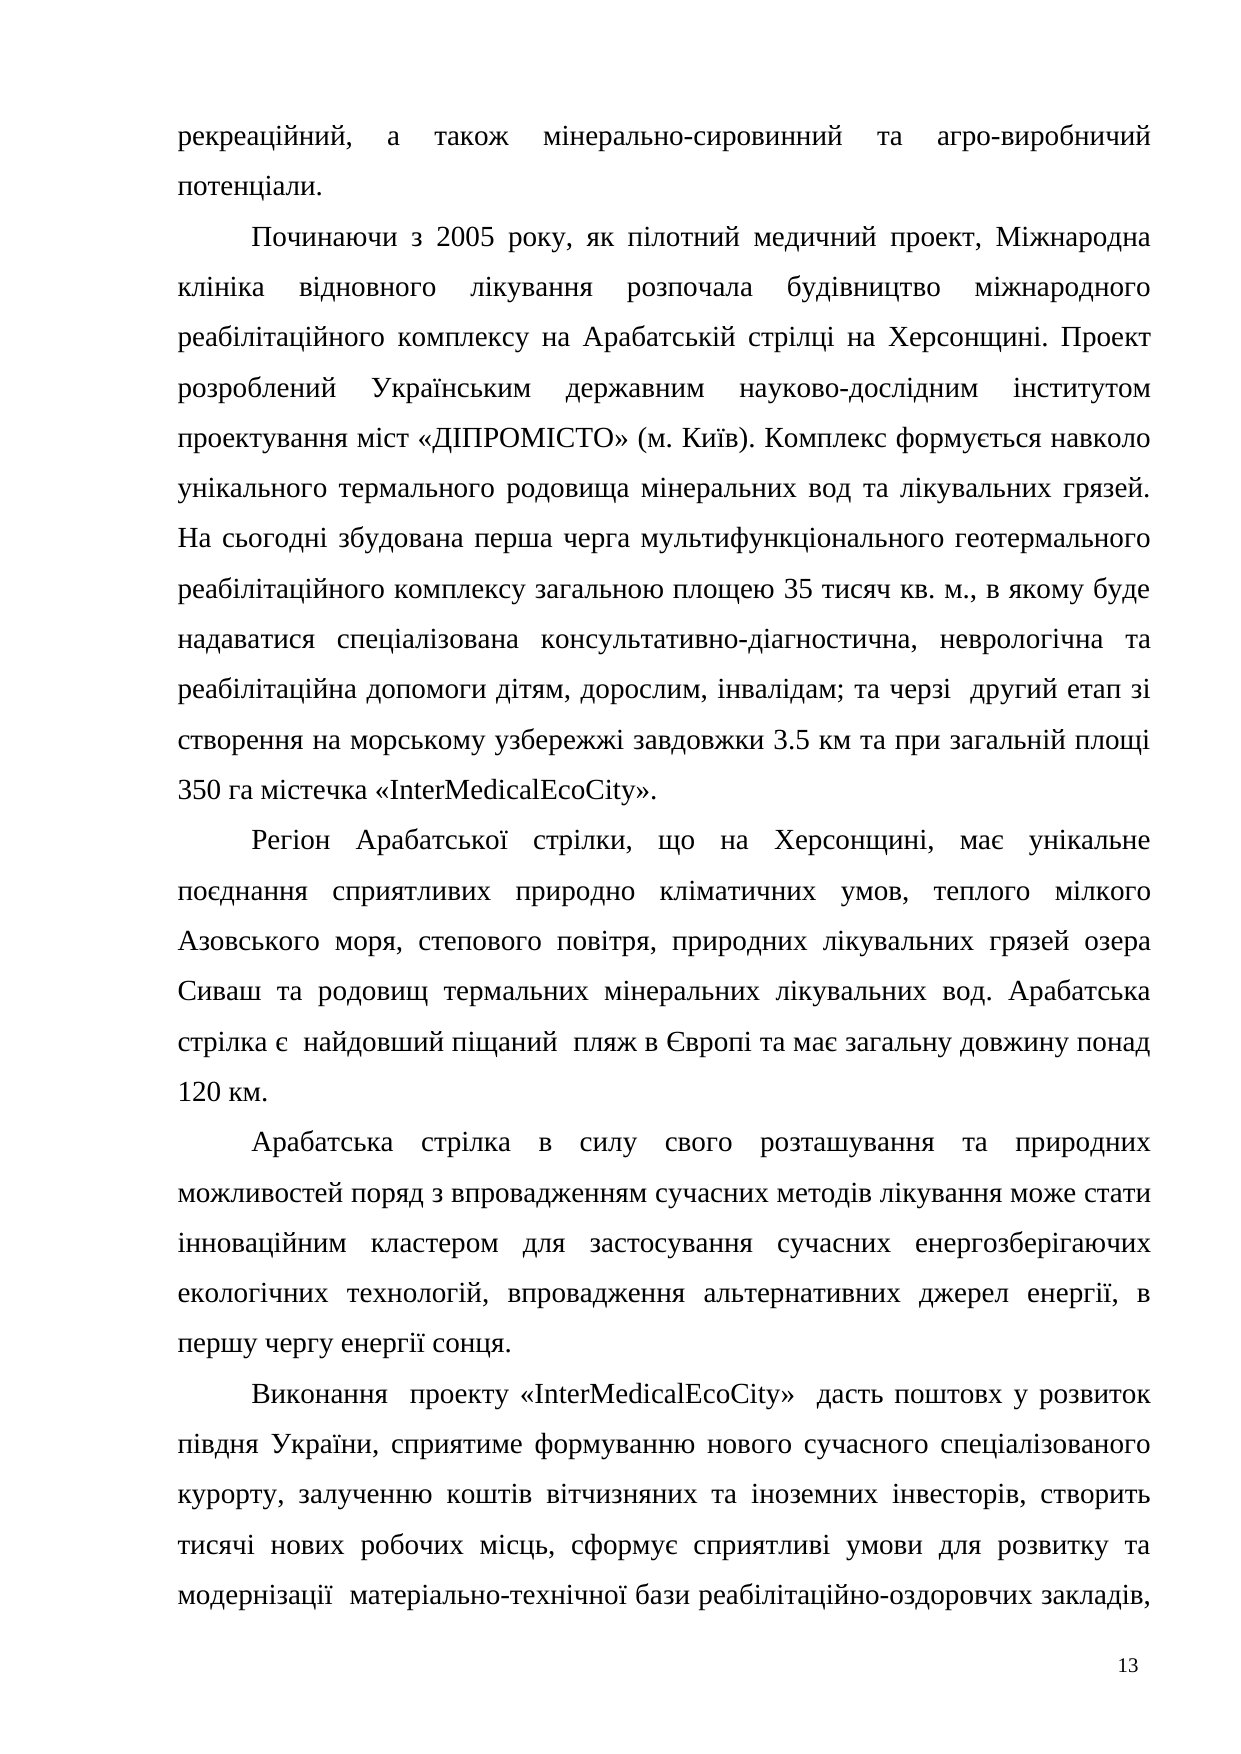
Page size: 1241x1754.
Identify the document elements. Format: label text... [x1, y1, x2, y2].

text Арабатська стрілка в силу свого розташування та природних можливостей поряд з впровадженням сучасних методів лікування може стати інноваційним кластером для застосування сучасних енергозберігаючих екологічних технологій, впровадження альтернативних джерел енергії, в першу чергу енергії сонця. [177, 1124, 1152, 1359]
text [177, 118, 1152, 202]
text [177, 1376, 1152, 1611]
text Регіон Арабатської стрілки, що на Херсонщині, має унікальне поєднання сприятливих природно кліматичних умов, теплого мілкого Азовського моря, степового повітря, природних лікувальних грязей озера Сиваш та родовищ термальних мінеральних лікувальних вод. Арабатська стрілка є найдовший піщаний пляж в Європі та має загальну довжину понад . [177, 822, 1152, 1108]
text Починаючи з 2005 року, як пілотний медичний проект, Міжнародна клініка відновного лікування розпочала будівництво міжнародного реабілітаційного комплексу на Арабатській стрілці на Херсонщині. Проект розроблений Українським державним науково-дослідним інститутом проектування міст «ДІПРОМІСТО» (м. Київ). Комплекс формується навколо унікального термального родовища мінеральних вод та лікувальних грязей. На сьогодні збудована перша черга мультифункціонального геотермального реабілітаційного комплексу загальною площею 35 тисяч кв. м., в якому буде надаватися спеціалізована консультативно-діагностична, неврологічна та реабілітаційна допомоги дітям, дорослим, інвалідам; та черзі другий етап зі створення на морському узбережжі завдовжки та при загальній площі містечка «InterMedicalEcoCity». [177, 219, 1152, 806]
